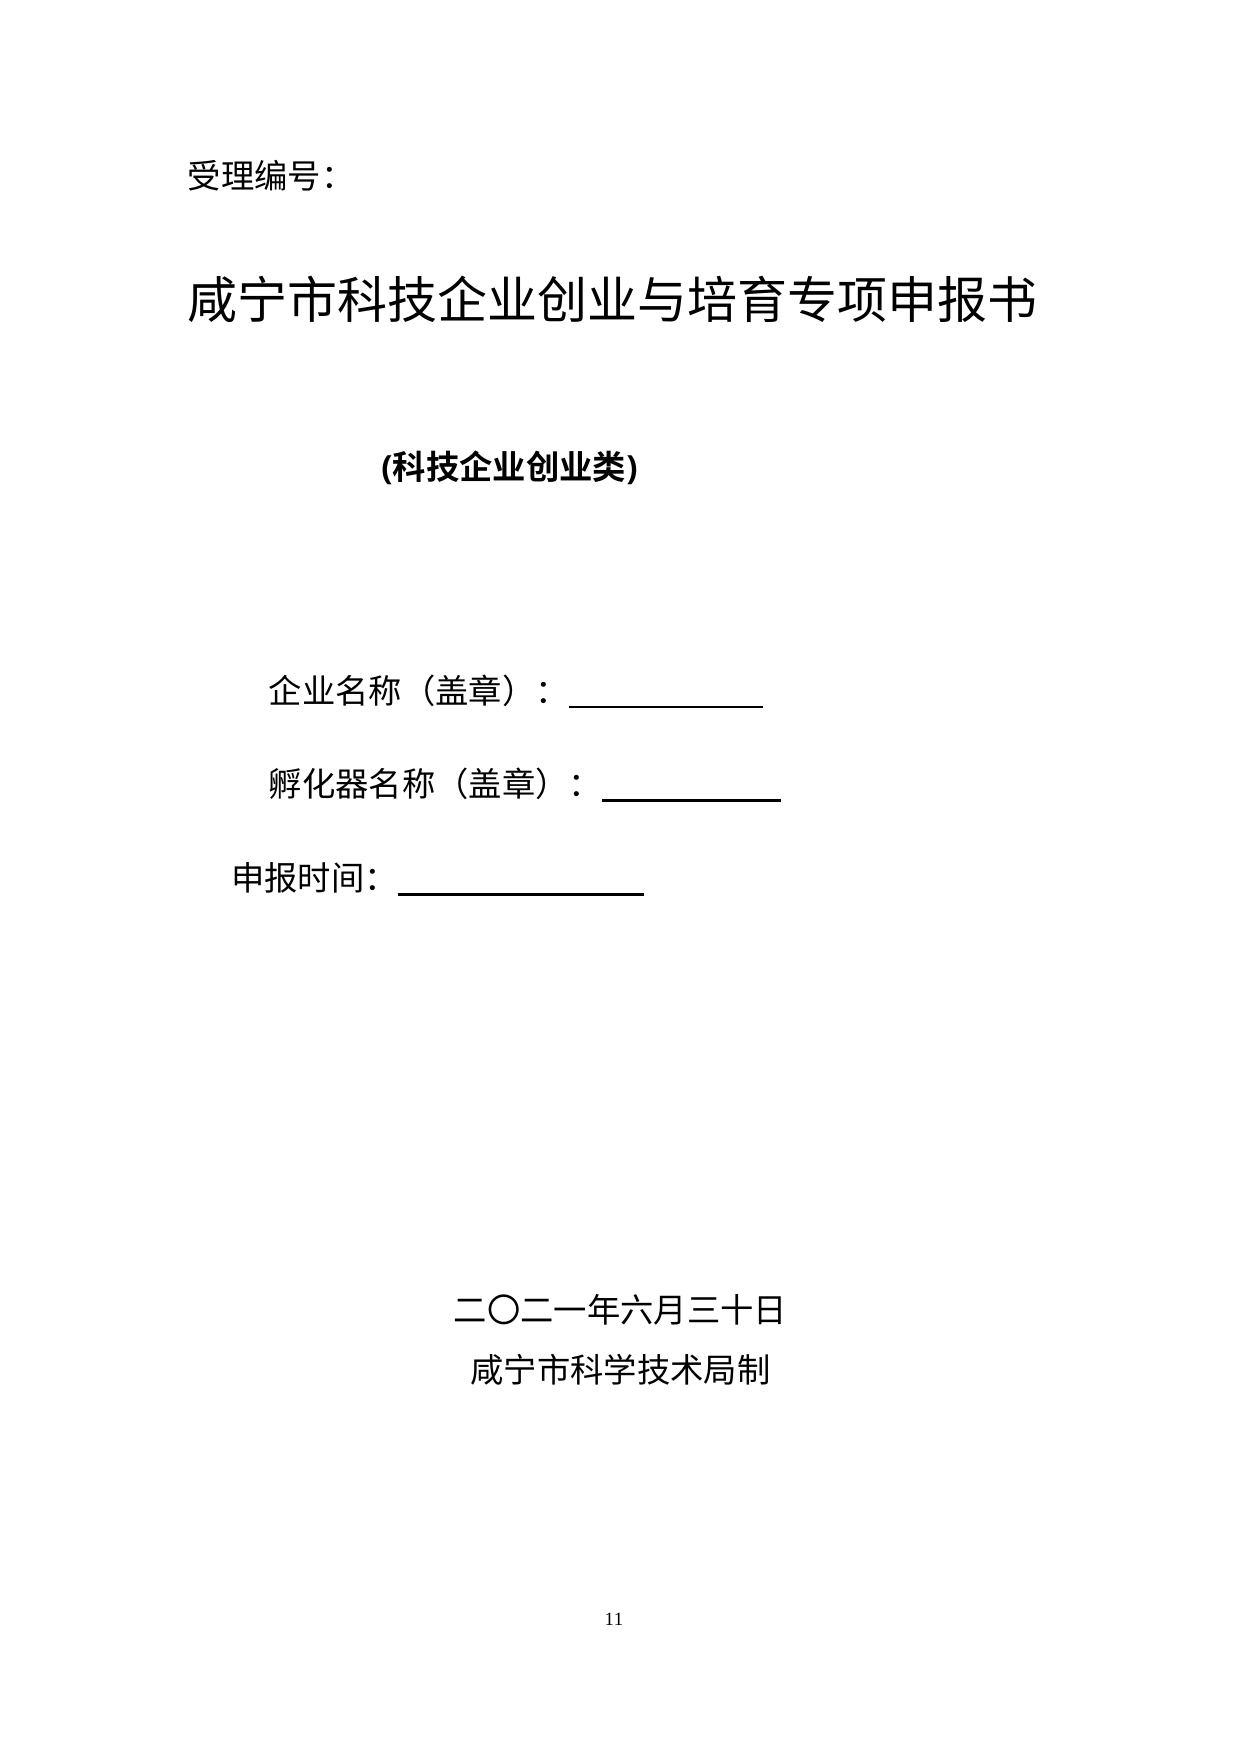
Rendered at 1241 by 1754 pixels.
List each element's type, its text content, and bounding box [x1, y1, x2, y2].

text 咸宁市科技企业创业与培育专项申报书 [187, 260, 1053, 332]
text (科技企业创业类) [187, 421, 1053, 494]
text 受理编号： [187, 150, 1053, 198]
text 企业名称（盖章）： [187, 628, 1053, 722]
text 申报时间： [187, 816, 1053, 909]
text 咸宁市科学技术局制 [187, 1332, 1053, 1395]
text 孵化器名称（盖章）： [187, 722, 1053, 816]
text 二〇二一年六月三十日 [187, 1284, 1053, 1332]
